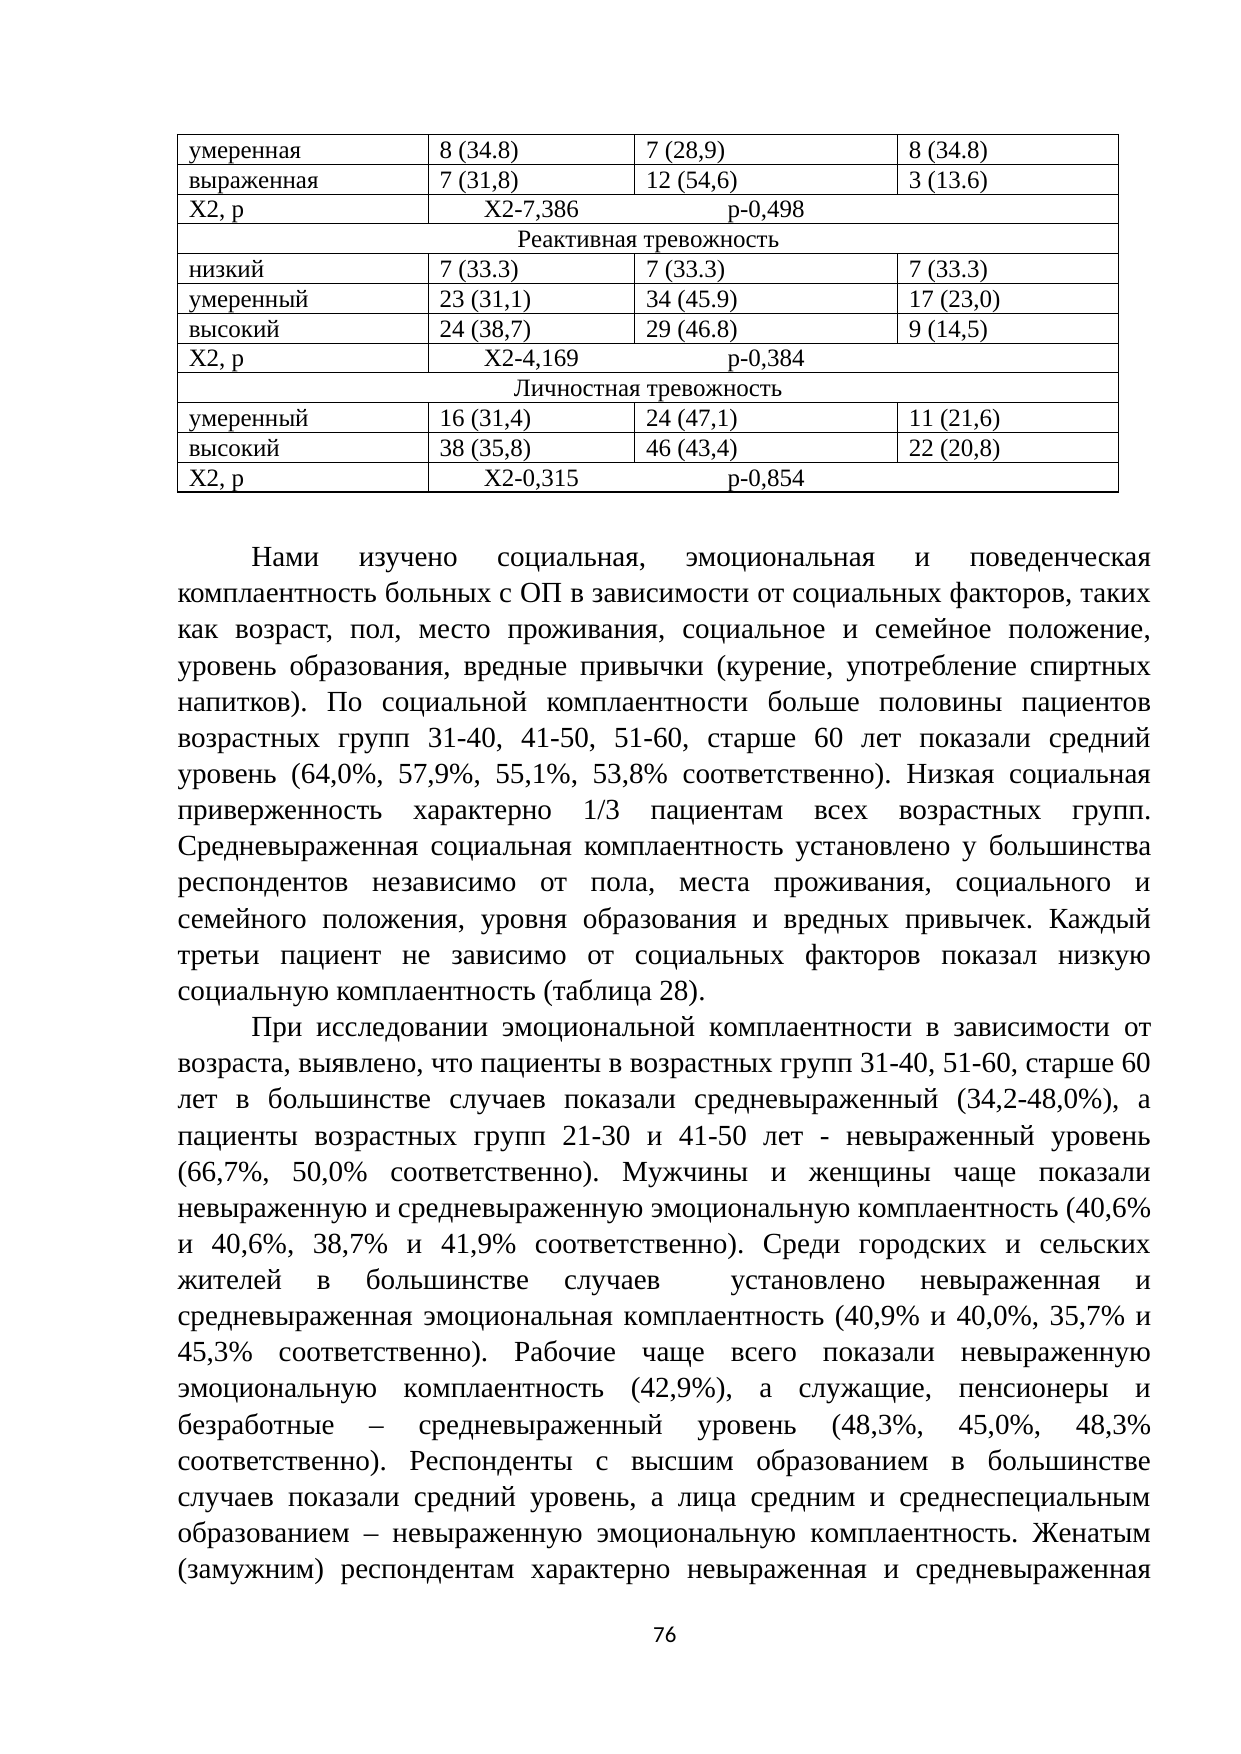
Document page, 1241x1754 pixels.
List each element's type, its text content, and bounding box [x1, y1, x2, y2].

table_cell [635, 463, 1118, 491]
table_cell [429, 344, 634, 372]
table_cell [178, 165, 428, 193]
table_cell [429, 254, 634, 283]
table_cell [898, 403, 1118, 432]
text Нами изучено социальная, эмоциональная и поведенческая комплаентность больных с ОП в зависимости от социальных факторов, таких как возраст, пол, место проживания, социальное и семейное положение, уровень образования, вредные привычки (курение, употребление спиртных напитков). По социальной комплаентности больше половины пациентов возрастных групп 31-40, 41-50, 51-60, старше 60 лет показали средний уровень (64,0%, 57,9%, 55,1%, 53,8% соответственно). Низкая социальная приверженность характерно 1/3 пациентам всех возрастных групп. Средневыраженная социальная комплаентность установлено у большинства респондентов независимо от пола, места проживания, социального и семейного положения, уровня образования и вредных привычек. Каждый третьи пациент не зависимо от социальных факторов показал низкую социальную комплаентность (таблица 28). [177, 539, 1152, 1007]
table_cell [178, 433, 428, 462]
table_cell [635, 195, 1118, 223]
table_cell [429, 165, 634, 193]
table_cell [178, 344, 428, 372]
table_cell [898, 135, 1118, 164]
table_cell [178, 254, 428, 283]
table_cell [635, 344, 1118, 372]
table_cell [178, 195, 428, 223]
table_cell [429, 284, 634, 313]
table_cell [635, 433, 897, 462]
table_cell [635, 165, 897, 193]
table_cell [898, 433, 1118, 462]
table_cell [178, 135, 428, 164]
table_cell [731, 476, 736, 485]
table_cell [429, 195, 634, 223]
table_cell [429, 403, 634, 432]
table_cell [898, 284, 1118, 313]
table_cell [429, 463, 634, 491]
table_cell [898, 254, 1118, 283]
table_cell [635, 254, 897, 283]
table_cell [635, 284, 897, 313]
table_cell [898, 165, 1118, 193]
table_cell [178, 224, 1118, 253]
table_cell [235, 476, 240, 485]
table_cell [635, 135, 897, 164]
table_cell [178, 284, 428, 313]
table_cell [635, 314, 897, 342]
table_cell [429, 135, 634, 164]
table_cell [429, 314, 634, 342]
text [177, 1009, 1152, 1585]
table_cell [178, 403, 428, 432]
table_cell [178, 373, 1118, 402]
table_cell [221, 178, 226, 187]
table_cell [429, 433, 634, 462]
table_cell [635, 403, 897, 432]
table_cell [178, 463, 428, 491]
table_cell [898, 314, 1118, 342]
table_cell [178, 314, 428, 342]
